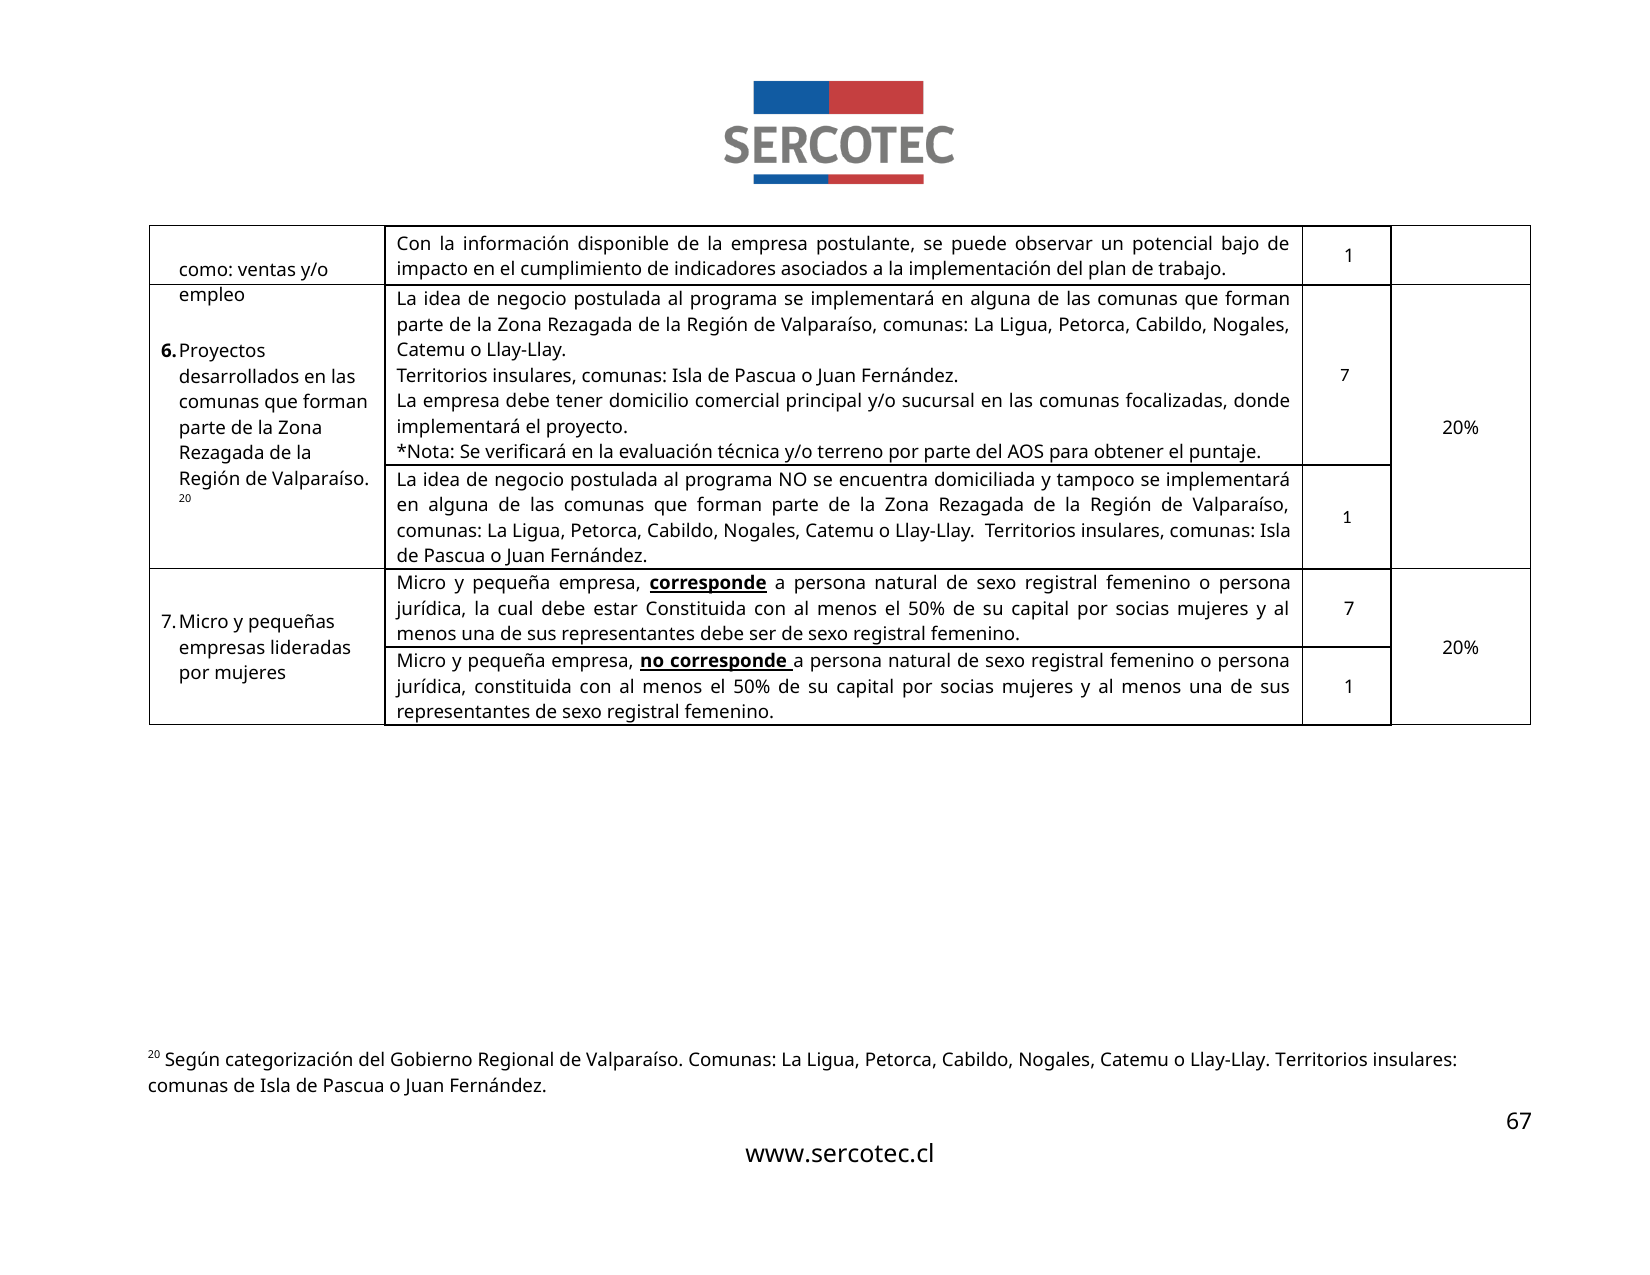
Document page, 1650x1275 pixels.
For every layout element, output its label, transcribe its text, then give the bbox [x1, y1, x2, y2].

table_cell 1 [1303, 227, 1390, 284]
table_cell 20% [1392, 569, 1530, 724]
table_cell 1 [1303, 648, 1390, 724]
table_cell 7 [1303, 286, 1390, 464]
table_cell Micro y pequeña empresa, no corresponde a persona natural de sexo registral femenino o persona jurídica, constituida con al menos el 50% de su capital por socias mujeres y al menos una de sus representantes de sexo registral femenino. [386, 648, 1302, 724]
table_cell 1 [1303, 466, 1390, 568]
table_cell La idea de negocio postulada al programa se implementará en alguna de las comunas que forman parte de la Zona Rezagada de la Región de Valparaíso, comunas: La Ligua, Petorca, Cabildo, Nogales, Catemu o Llay-Llay. Territorios insulares, comunas: Isla de Pascua o Juan Fernández. La empresa debe tener domicilio comercial principal y/o sucursal en las comunas focalizadas, donde implementará el proyecto. *Nota: Se verificará en la evaluación técnica y/o terreno por parte del AOS para obtener el puntaje. [386, 286, 1302, 464]
table_cell Micro y pequeñas empresas lideradas por mujeres [150, 569, 384, 724]
table_cell 20% [1392, 285, 1530, 568]
table_cell 7 [1303, 570, 1390, 646]
table_cell La idea de negocio postulada al programa NO se encuentra domiciliada y tampoco se implementará en alguna de las comunas que forman parte de la Zona Rezagada de la Región de Valparaíso, comunas: La Ligua, Petorca, Cabildo, Nogales, Catemu o Llay-Llay. Territorios insulares, comunas: Isla de Pascua o Juan Fernández. [386, 466, 1302, 568]
table_cell Micro y pequeña empresa, corresponde a persona natural de sexo registral femenino o persona jurídica, la cual debe estar Constituida con al menos el 50% de su capital por socias mujeres y al menos una de sus representantes debe ser de sexo registral femenino. [386, 570, 1302, 646]
table_cell Proyectos desarrollados en las comunas que forman parte de la Zona Rezagada de la Región de Valparaíso. [150, 285, 384, 568]
picture [714, 73, 965, 194]
table_cell Con la información disponible de la empresa postulante, se puede observar un potencial bajo de impacto en el cumplimiento de indicadores asociados a la implementación del plan de trabajo. [386, 227, 1302, 284]
